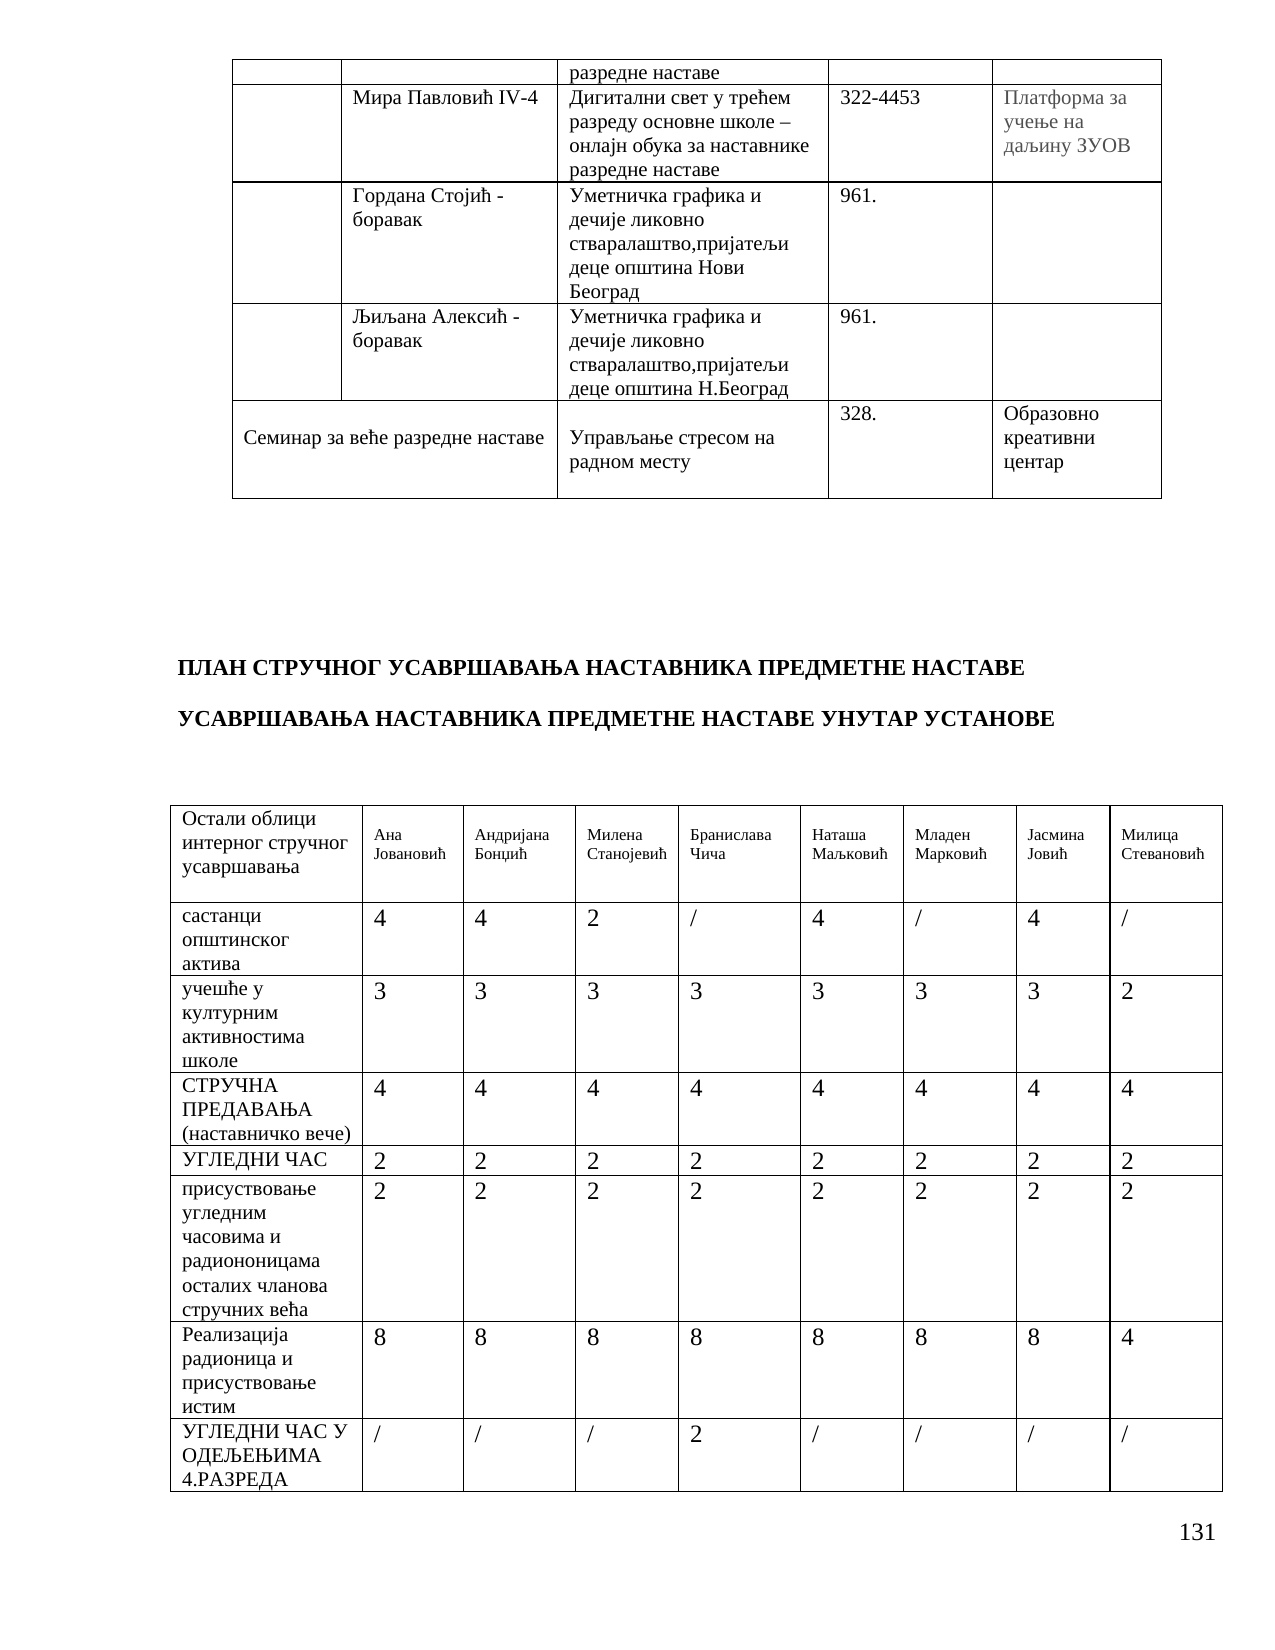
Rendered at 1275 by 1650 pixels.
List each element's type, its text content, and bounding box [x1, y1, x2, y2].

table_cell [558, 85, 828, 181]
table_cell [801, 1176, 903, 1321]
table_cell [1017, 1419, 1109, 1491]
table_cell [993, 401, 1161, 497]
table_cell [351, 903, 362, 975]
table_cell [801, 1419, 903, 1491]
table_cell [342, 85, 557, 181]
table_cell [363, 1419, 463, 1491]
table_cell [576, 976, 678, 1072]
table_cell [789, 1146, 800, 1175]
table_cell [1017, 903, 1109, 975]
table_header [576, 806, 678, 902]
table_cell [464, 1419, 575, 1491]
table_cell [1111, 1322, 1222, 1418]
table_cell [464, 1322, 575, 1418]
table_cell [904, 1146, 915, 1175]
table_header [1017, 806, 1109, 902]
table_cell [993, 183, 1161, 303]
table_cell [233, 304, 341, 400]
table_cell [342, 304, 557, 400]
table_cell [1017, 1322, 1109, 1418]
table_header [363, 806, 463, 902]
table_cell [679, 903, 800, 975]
text УСАВРШАВАЊА НАСТАВНИКА ПРЕДМЕТНЕ НАСТАВЕ УНУТАР УСТАНОВЕ [177, 705, 1216, 732]
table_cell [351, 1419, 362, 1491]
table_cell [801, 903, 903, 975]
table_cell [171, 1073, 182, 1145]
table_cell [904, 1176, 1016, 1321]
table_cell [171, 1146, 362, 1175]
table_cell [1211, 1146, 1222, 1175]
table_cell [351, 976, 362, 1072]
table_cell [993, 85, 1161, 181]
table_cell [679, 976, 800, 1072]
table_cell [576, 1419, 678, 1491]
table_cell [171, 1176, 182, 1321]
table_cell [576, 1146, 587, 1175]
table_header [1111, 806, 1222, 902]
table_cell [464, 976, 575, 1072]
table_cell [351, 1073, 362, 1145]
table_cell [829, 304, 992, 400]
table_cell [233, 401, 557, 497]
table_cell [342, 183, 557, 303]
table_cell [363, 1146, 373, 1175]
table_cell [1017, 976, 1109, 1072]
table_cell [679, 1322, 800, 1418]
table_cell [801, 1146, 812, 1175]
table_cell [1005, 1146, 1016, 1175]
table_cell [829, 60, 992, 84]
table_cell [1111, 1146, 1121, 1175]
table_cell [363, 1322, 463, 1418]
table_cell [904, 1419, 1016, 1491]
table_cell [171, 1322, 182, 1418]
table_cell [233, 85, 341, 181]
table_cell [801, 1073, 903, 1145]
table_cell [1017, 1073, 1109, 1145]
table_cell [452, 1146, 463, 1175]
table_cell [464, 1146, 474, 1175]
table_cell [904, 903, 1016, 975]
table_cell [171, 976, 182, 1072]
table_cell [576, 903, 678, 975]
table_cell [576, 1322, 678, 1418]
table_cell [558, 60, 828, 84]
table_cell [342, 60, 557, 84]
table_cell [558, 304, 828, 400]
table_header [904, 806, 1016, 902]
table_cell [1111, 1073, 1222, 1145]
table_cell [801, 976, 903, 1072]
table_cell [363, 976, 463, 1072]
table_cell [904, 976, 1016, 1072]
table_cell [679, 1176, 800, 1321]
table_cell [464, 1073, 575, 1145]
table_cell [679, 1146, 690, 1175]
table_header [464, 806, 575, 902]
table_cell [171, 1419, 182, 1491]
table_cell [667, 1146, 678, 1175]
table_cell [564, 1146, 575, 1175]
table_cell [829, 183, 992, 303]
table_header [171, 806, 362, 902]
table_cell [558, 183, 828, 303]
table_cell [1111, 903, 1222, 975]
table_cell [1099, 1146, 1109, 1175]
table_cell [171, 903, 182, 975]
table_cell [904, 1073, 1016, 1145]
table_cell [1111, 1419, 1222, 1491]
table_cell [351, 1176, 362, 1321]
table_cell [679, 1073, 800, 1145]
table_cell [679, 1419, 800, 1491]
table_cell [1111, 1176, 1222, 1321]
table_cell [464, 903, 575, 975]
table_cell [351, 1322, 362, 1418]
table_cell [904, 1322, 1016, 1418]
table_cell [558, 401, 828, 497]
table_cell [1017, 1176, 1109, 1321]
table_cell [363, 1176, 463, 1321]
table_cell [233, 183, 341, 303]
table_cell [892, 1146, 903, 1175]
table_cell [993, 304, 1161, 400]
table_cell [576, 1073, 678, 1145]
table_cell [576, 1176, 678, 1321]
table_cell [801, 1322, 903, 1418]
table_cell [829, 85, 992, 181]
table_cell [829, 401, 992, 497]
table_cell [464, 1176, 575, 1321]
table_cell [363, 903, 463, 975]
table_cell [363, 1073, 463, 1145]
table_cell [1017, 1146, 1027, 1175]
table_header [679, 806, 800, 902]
text ПЛАН СТРУЧНОГ УСАВРШАВАЊА НАСТАВНИКА ПРЕДМЕТНЕ НАСТАВЕ [177, 654, 1216, 681]
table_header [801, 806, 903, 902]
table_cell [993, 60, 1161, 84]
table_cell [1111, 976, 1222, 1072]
